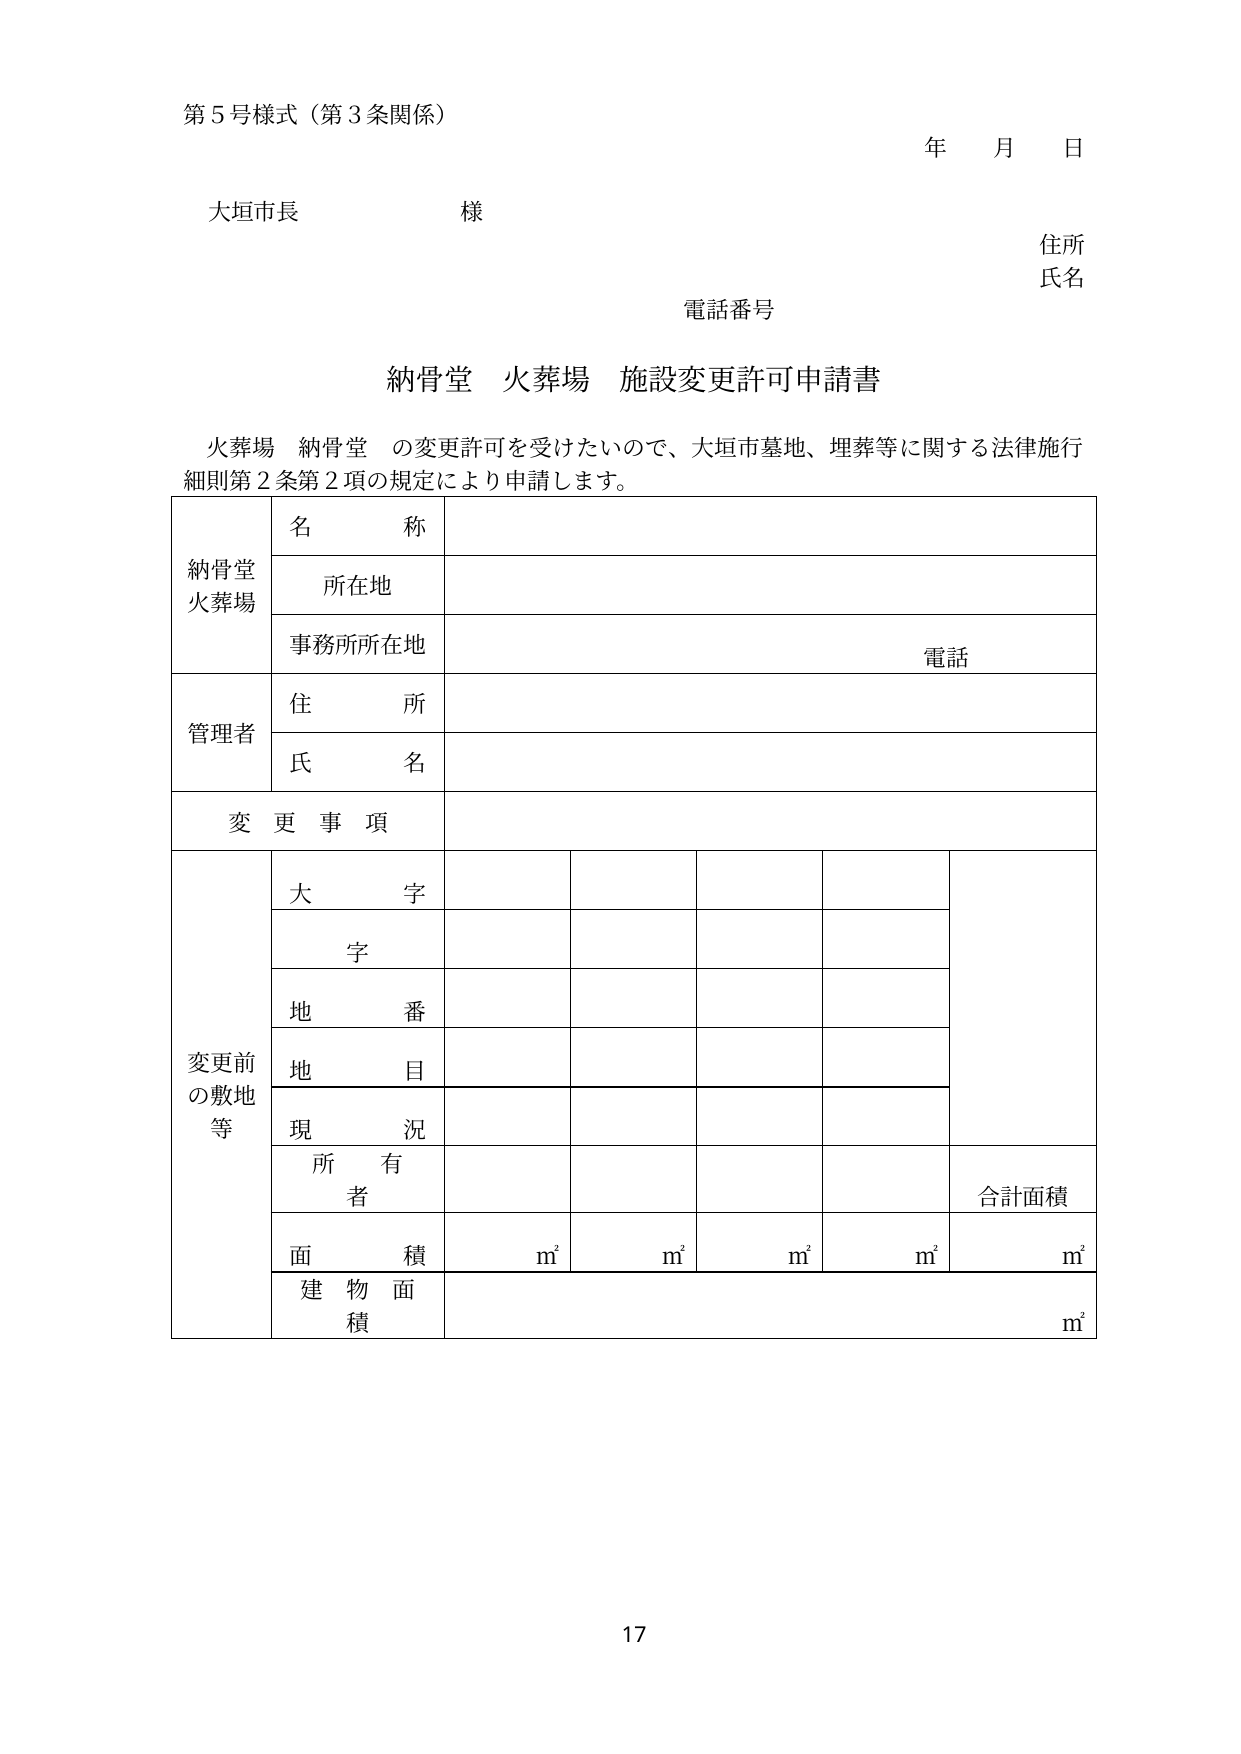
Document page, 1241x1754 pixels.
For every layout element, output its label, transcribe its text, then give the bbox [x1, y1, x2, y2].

table_cell ㎡ [445, 1273, 1096, 1338]
table_cell [571, 851, 696, 909]
table_cell ㎡ [697, 1213, 822, 1271]
table_cell 合計面積 [950, 1146, 1096, 1212]
table_cell 変更前の敷地等 [172, 851, 271, 1338]
table_cell 所在地 [272, 556, 444, 614]
table_cell 氏 名 [272, 733, 444, 791]
table_cell [697, 969, 822, 1027]
table_cell [445, 1088, 570, 1145]
text 火葬場 納骨堂 の変更許可を受けたいので、大垣市墓地、埋葬等に関する法律施行細則第２条第２項の規定により申請します。 [183, 430, 1085, 496]
table_cell 建 物 面 積 [272, 1273, 444, 1338]
table_cell ㎡ [571, 1213, 696, 1271]
table_cell ㎡ [445, 1213, 570, 1271]
table_cell [697, 851, 822, 909]
text 年 月 日 [183, 130, 1085, 163]
table_cell [823, 1146, 949, 1212]
table_cell 面 積 [272, 1213, 444, 1271]
table_cell [445, 1028, 570, 1086]
table_header 納骨堂 火葬場 [172, 497, 271, 673]
table_cell [571, 1028, 696, 1086]
text 第５号様式（第３条関係） [183, 97, 1085, 130]
table_cell [445, 674, 1096, 732]
text 電話番号 [183, 293, 908, 326]
table_cell 地 番 [272, 969, 444, 1027]
table_cell [697, 1088, 822, 1145]
table_cell 大 字 [272, 851, 444, 909]
table_cell [571, 969, 696, 1027]
table_cell 地 目 [272, 1028, 444, 1086]
table_cell 電話 [445, 615, 1096, 673]
table_cell 住 所 [272, 674, 444, 732]
table_cell ㎡ [823, 1213, 949, 1271]
table_cell 変 更 事 項 [172, 792, 444, 850]
text 氏名 [183, 260, 1085, 293]
table_cell [445, 792, 1096, 850]
table_cell 管理者 [172, 674, 271, 791]
table_cell ㎡ [950, 1213, 1096, 1271]
table_cell [571, 910, 696, 968]
table_header 名 称 [272, 497, 444, 555]
table_cell [823, 851, 949, 909]
table_cell [445, 733, 1096, 791]
table_cell [445, 969, 570, 1027]
table_cell [697, 910, 822, 968]
text 住所 [183, 227, 1085, 260]
table_cell [445, 1146, 570, 1212]
table_cell [571, 1088, 696, 1145]
table_cell [823, 969, 949, 1027]
table_cell 字 [272, 910, 444, 968]
table_cell [950, 851, 1096, 1145]
text 納骨堂 火葬場 施設変更許可申請書 [183, 357, 1085, 399]
table_cell [697, 1146, 822, 1212]
table_cell [823, 1028, 949, 1086]
table_cell [445, 910, 570, 968]
table_cell [445, 556, 1096, 614]
table_cell 所 有 者 [272, 1146, 444, 1212]
table_cell [697, 1028, 822, 1086]
table_cell 事務所所在地 [272, 615, 444, 673]
table_cell [445, 851, 570, 909]
table_header [445, 497, 1096, 555]
text 大垣市長 様 [208, 194, 1085, 227]
table_cell [571, 1146, 696, 1212]
table_cell 現 況 [272, 1088, 444, 1145]
table_cell [823, 1088, 949, 1145]
table_cell [823, 910, 949, 968]
